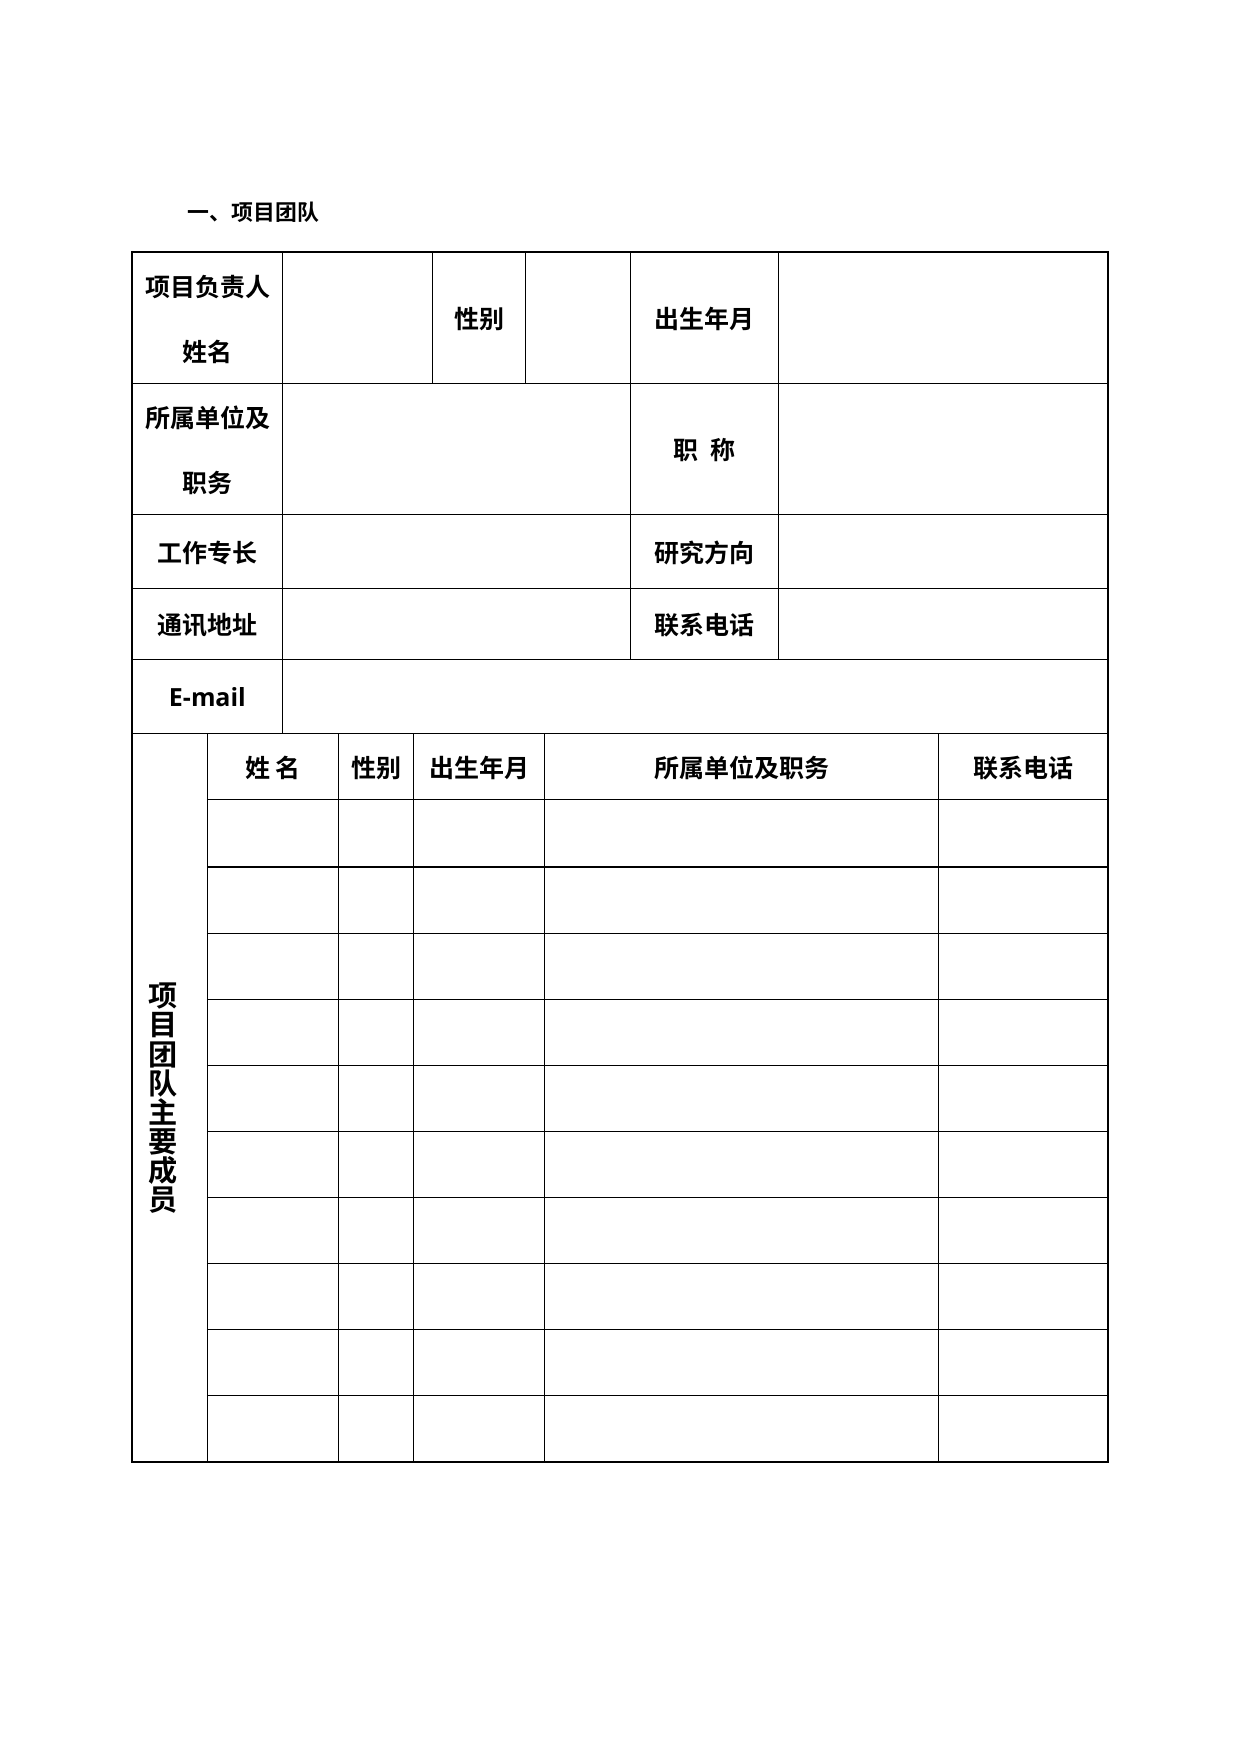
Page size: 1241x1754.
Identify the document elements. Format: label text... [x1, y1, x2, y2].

table_cell 所属单位及职务 [545, 734, 938, 799]
table_header [283, 253, 432, 383]
table_cell [414, 868, 544, 932]
table_header 性别 [433, 253, 525, 383]
table_cell [939, 1396, 1107, 1461]
table_cell [779, 515, 1107, 587]
table_cell [339, 1330, 413, 1395]
table_cell [339, 1198, 413, 1263]
table_cell [414, 800, 544, 866]
table_cell [545, 800, 938, 866]
table_header [526, 253, 630, 383]
table_cell [208, 934, 338, 998]
text 一、项目团队 [187, 194, 1053, 227]
table_cell [939, 1000, 1107, 1064]
table_cell [414, 1330, 544, 1395]
table_cell [545, 1264, 938, 1329]
table_cell 姓 名 [208, 734, 338, 799]
table_cell [339, 1066, 413, 1131]
table_cell [779, 384, 1107, 514]
table_cell [414, 1396, 544, 1461]
table_cell [339, 800, 413, 866]
table_cell [414, 1132, 544, 1197]
table_cell [208, 1198, 338, 1263]
table_cell [545, 1330, 938, 1395]
table_cell [939, 1132, 1107, 1197]
table_cell [545, 1198, 938, 1263]
table_cell 出生年月 [414, 734, 544, 799]
table_cell [414, 934, 544, 998]
table_cell [208, 1066, 338, 1131]
table_cell E-mail [133, 660, 282, 733]
table_cell 职 称 [631, 384, 778, 514]
table_cell [208, 1396, 338, 1461]
table_cell [208, 1132, 338, 1197]
table_cell [208, 800, 338, 866]
table_cell [939, 868, 1107, 932]
table_cell [414, 1066, 544, 1131]
table_cell [339, 868, 413, 932]
table_cell [339, 1000, 413, 1064]
table_cell [208, 1264, 338, 1329]
table_cell [939, 1330, 1107, 1395]
table_cell [208, 1000, 338, 1064]
table_cell [208, 1330, 338, 1395]
table_cell 工作专长 [133, 515, 282, 587]
table_cell [545, 1132, 938, 1197]
table_header 项目负责人姓名 [133, 253, 282, 383]
table_cell [283, 515, 630, 587]
table_cell [208, 868, 338, 932]
table_cell [939, 934, 1107, 998]
table_header 出生年月 [631, 253, 778, 383]
table_cell 性别 [339, 734, 413, 799]
table_cell [779, 589, 1107, 659]
table_cell [283, 660, 1107, 733]
table_cell [339, 934, 413, 998]
table_cell [414, 1264, 544, 1329]
table_cell [939, 1066, 1107, 1131]
table_cell [939, 1264, 1107, 1329]
table_cell [339, 1132, 413, 1197]
table_cell [545, 1066, 938, 1131]
table_cell [283, 589, 630, 659]
table_cell 研究方向 [631, 515, 778, 587]
table_cell [414, 1000, 544, 1064]
table_header [779, 253, 1107, 383]
table_cell [339, 1264, 413, 1329]
table_cell [545, 1000, 938, 1064]
table_cell 所属单位及职务 [133, 384, 282, 514]
table_cell 项目团队主要成员 [133, 734, 207, 1461]
table_cell [283, 384, 630, 514]
table_cell [414, 1198, 544, 1263]
table_cell [339, 1396, 413, 1461]
table_cell [939, 800, 1107, 866]
table_cell 通讯地址 [133, 589, 282, 659]
table_cell 联系电话 [631, 589, 778, 659]
table_cell [939, 1198, 1107, 1263]
table_cell [545, 1396, 938, 1461]
table_cell [545, 934, 938, 998]
table_cell 联系电话 [939, 734, 1107, 799]
table_cell [545, 868, 938, 932]
